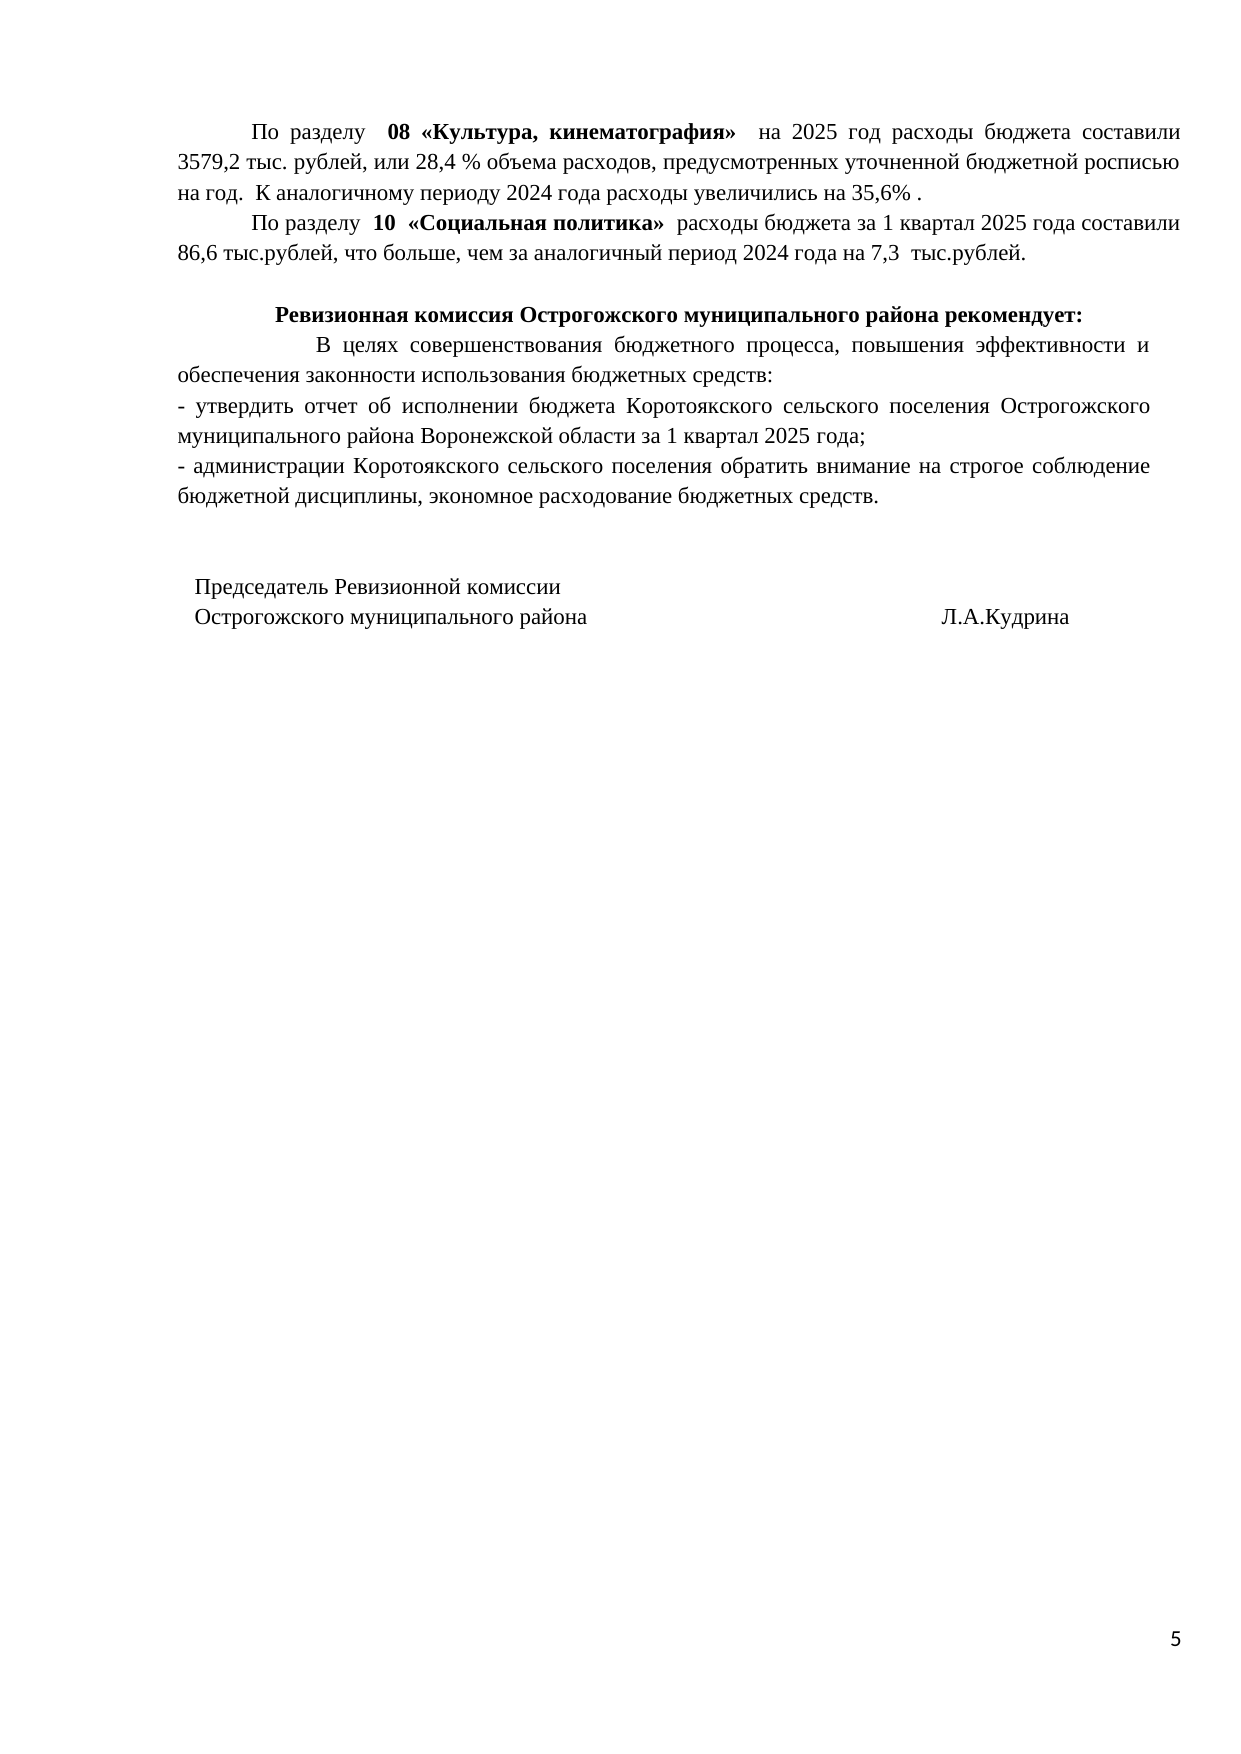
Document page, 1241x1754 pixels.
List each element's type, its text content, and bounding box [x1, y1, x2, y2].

text Острогожского муниципального района Л.А.Кудрина [177, 603, 1181, 629]
text - администрации Коротоякского сельского поселения обратить внимание на строгое соблюдение бюджетной дисциплины, экономное расходование бюджетных средств. [177, 452, 1152, 509]
text Председатель Ревизионной комиссии [177, 573, 1181, 599]
text - утвердить отчет об исполнении бюджета Коротоякского сельского поселения Острогожского муниципального района Воронежской области за 1 квартал 2025 года; [177, 392, 1152, 448]
text По разделу 08 «Культура, кинематография» на 2025 год расходы бюджета составили 3579,2 тыс. рублей, или 28,4 % объема расходов, предусмотренных уточненной бюджетной росписью на год. К аналогичному периоду 2024 года расходы увеличились на 35,6% . [177, 118, 1181, 205]
text По разделу 10 «Социальная политика» расходы бюджета за 1 квартал 2025 года составили 86,6 тыс.рублей, что больше, чем за аналогичный период 2024 года на 7,3 тыс.рублей. [177, 209, 1181, 265]
text В целях совершенствования бюджетного процесса, повышения эффективности и обеспечения законности использования бюджетных средств: [177, 331, 1152, 388]
text Ревизионная комиссия Острогожского муниципального района рекомендует: [177, 301, 1181, 327]
